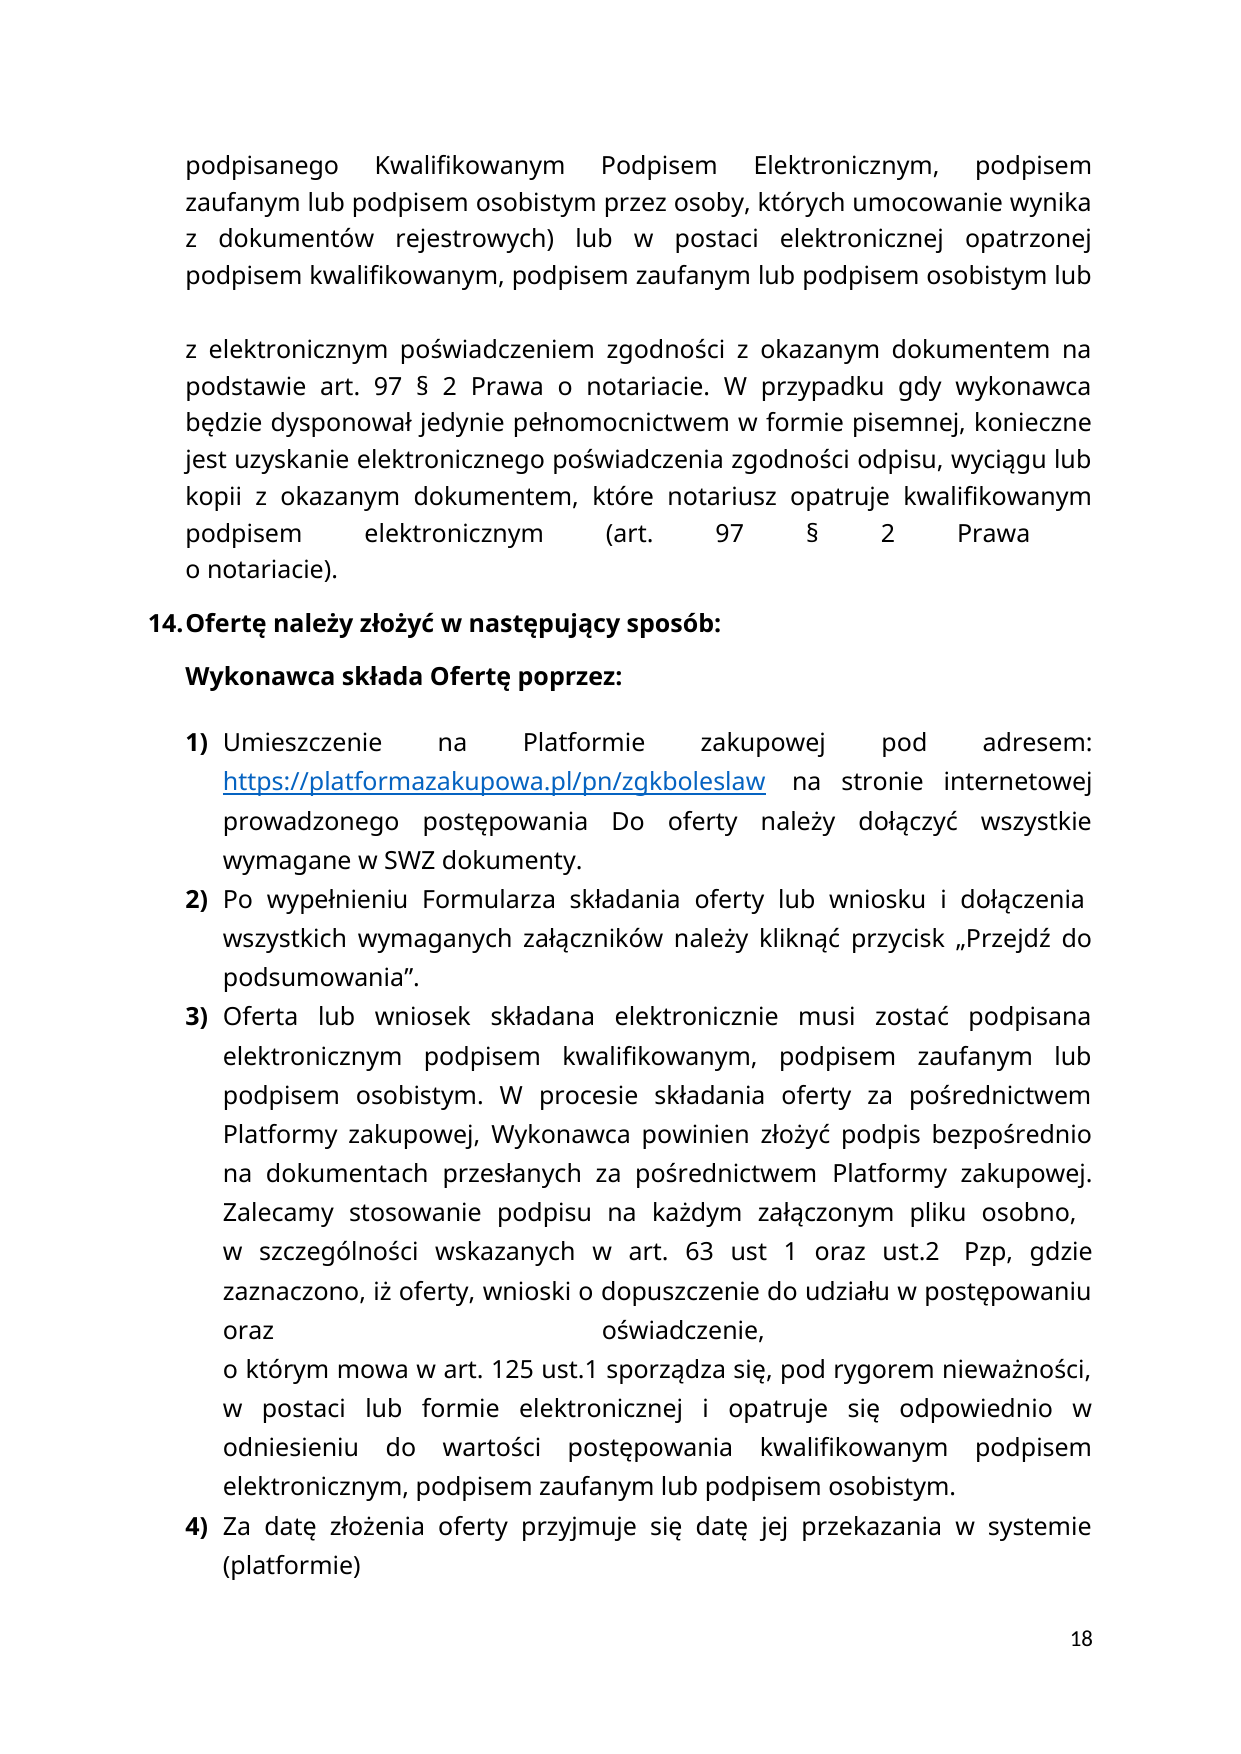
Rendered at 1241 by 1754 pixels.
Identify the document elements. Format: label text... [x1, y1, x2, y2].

text Wykonawca składa Ofertę poprzez: [148, 659, 1093, 693]
list Po wypełnieniu Formularza składania oferty lub wniosku i dołączenia wszystkich wymaganych załączników należy kliknąć przycisk „Przejdź do podsumowania”. [185, 882, 1093, 994]
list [148, 148, 1093, 586]
list Oferta lub wniosek składana elektronicznie musi zostać podpisana elektronicznym podpisem kwalifikowanym, podpisem zaufanym lub podpisem osobistym. W procesie składania oferty za pośrednictwem Platformy zakupowej, Wykonawca powinien złożyć podpis bezpośrednio na dokumentach przesłanych za pośrednictwem Platformy zakupowej. Zalecamy stosowanie podpisu na każdym załączonym pliku osobno, w szczególności wskazanych w art. 63 ust 1 oraz ust.2 Pzp, gdzie zaznaczono, iż oferty, wnioski o dopuszczenie do udziału w postępowaniu oraz oświadczenie, o którym mowa w art. 125 ust.1 sporządza się, pod rygorem nieważności, w postaci lub formie elektronicznej i opatruje się odpowiednio w odniesieniu do wartości postępowania kwalifikowanym podpisem elektronicznym, podpisem zaufanym lub podpisem osobistym. [185, 999, 1093, 1503]
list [185, 1508, 1093, 1581]
list Umieszczenie na Platformie zakupowej pod adresem: https://platformazakupowa.pl/pn/zgkboleslaw na stronie internetowej prowadzonego postępowania Do oferty należy dołączyć wszystkie wymagane w SWZ dokumenty. [185, 725, 1093, 876]
list Ofertę należy złożyć w następujący sposób: [148, 606, 1093, 639]
